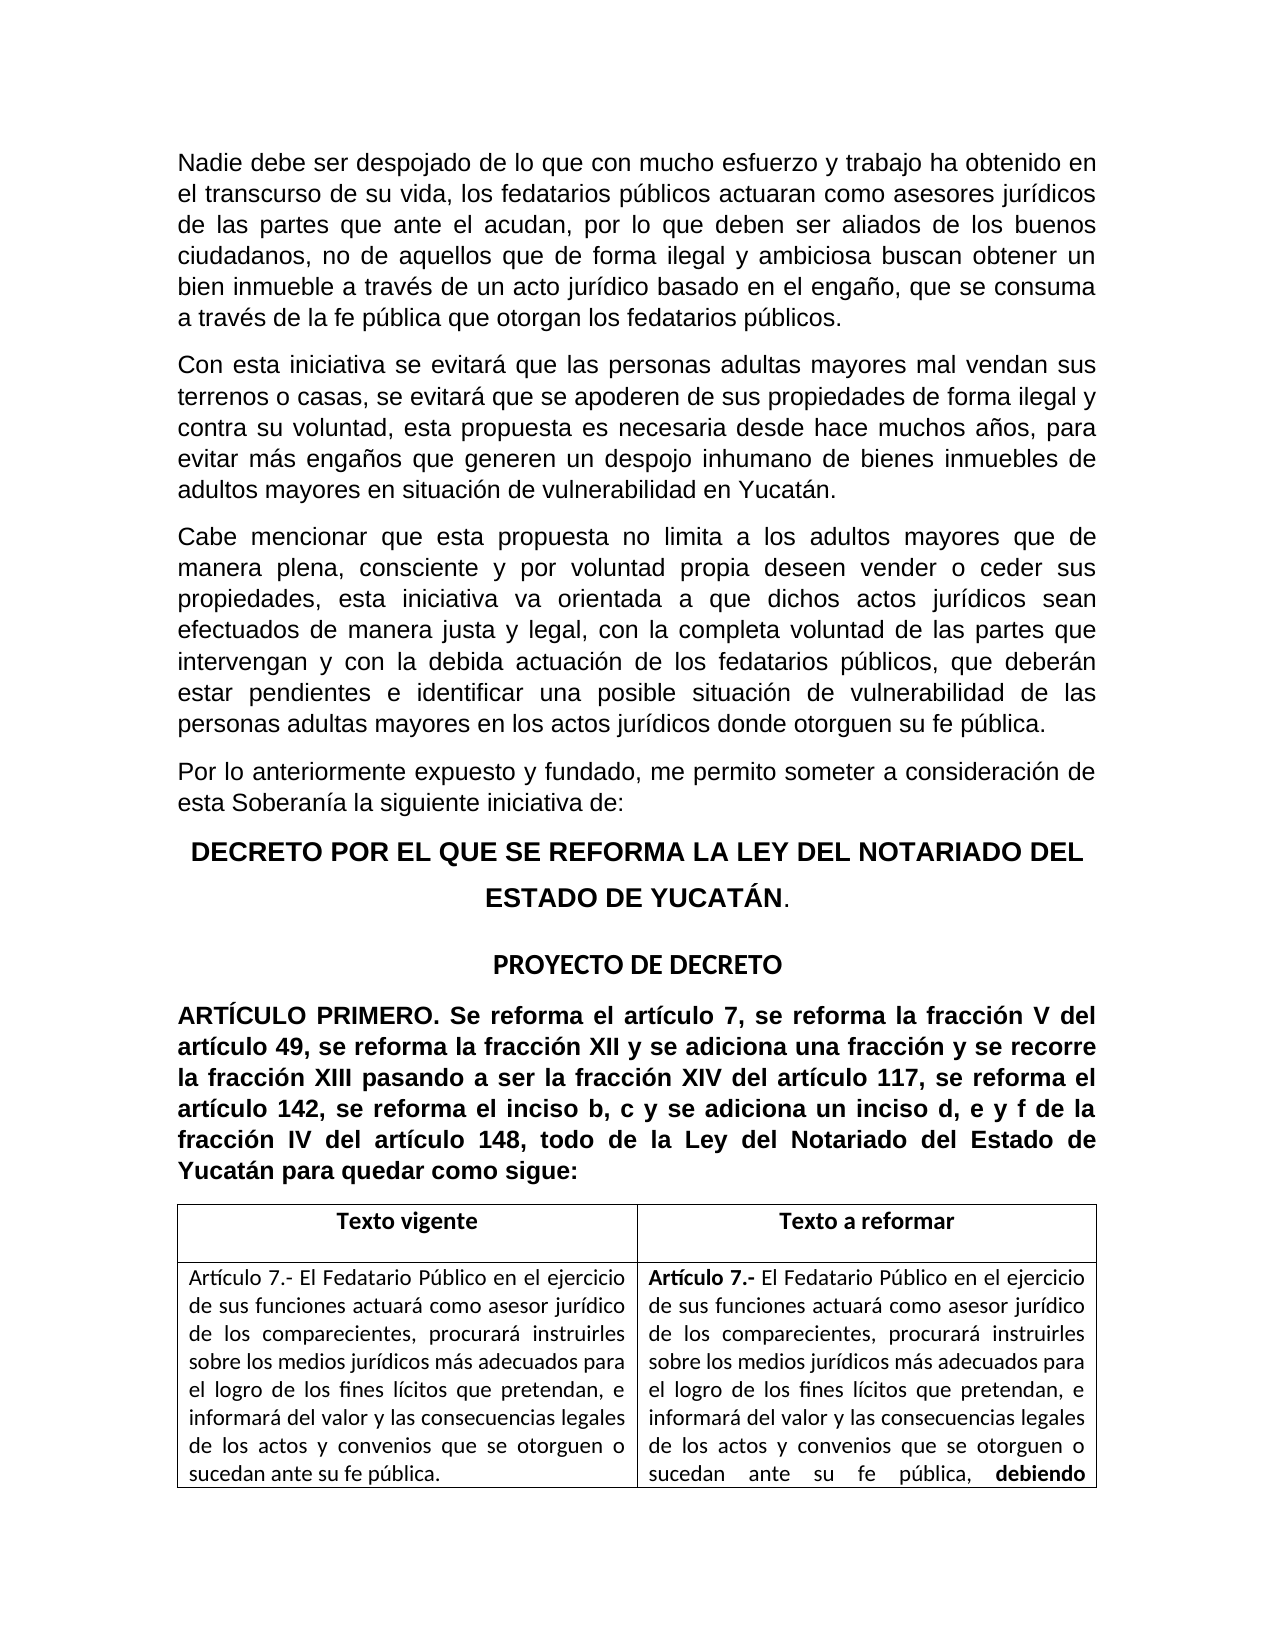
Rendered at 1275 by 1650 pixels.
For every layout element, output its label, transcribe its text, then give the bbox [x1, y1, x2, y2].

table_header Texto a reformar [638, 1205, 1096, 1262]
text PROYECTO DE DECRETO [177, 946, 1098, 982]
text Cabe mencionar que esta propuesta no limita a los adultos mayores que de manera plena, consciente y por voluntad propia deseen vender o ceder sus propiedades, esta iniciativa va orientada a que dichos actos jurídicos sean efectuados de manera justa y legal, con la completa voluntad de las partes que intervengan y con la debida actuación de los fedatarios públicos, que deberán estar pendientes e identificar una posible situación de vulnerabilidad de las personas adultas mayores en los actos jurídicos donde otorguen su fe pública. [177, 522, 1098, 738]
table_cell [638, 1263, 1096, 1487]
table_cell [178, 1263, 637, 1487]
text Por lo anteriormente expuesto y fundado, me permito someter a consideración de esta Soberanía la siguiente iniciativa de: [177, 757, 1098, 817]
text ARTÍCULO PRIMERO. Se reforma el artículo 7, se reforma la fracción V del artículo 49, se reforma la fracción XII y se adiciona una fracción y se recorre la fracción XIII pasando a ser la fracción XIV del artículo 117, se reforma el artículo 142, se reforma el inciso b, c y se adiciona un inciso d, e y f de la fracción IV del artículo 148, todo de la Ley del Notariado del Estado de Yucatán para quedar como sigue: [177, 1001, 1098, 1185]
table_header Texto vigente [178, 1205, 637, 1262]
text Nadie debe ser despojado de lo que con mucho esfuerzo y trabajo ha obtenido en el transcurso de su vida, los fedatarios públicos actuaran como asesores jurídicos de las partes que ante el acudan, por lo que deben ser aliados de los buenos ciudadanos, no de aquellos que de forma ilegal y ambiciosa buscan obtener un bien inmueble a través de un acto jurídico basado en el engaño, que se consuma a través de la fe pública que otorgan los fedatarios públicos. [177, 148, 1098, 332]
text DECRETO POR EL QUE SE REFORMA LA LEY DEL NOTARIADO DEL ESTADO DE YUCATÁN. [177, 836, 1098, 914]
text Con esta iniciativa se evitará que las personas adultas mayores mal vendan sus terrenos o casas, se evitará que se apoderen de sus propiedades de forma ilegal y contra su voluntad, esta propuesta es necesaria desde hace muchos años, para evitar más engaños que generen un despojo inhumano de bienes inmuebles de adultos mayores en situación de vulnerabilidad en Yucatán. [177, 351, 1098, 503]
